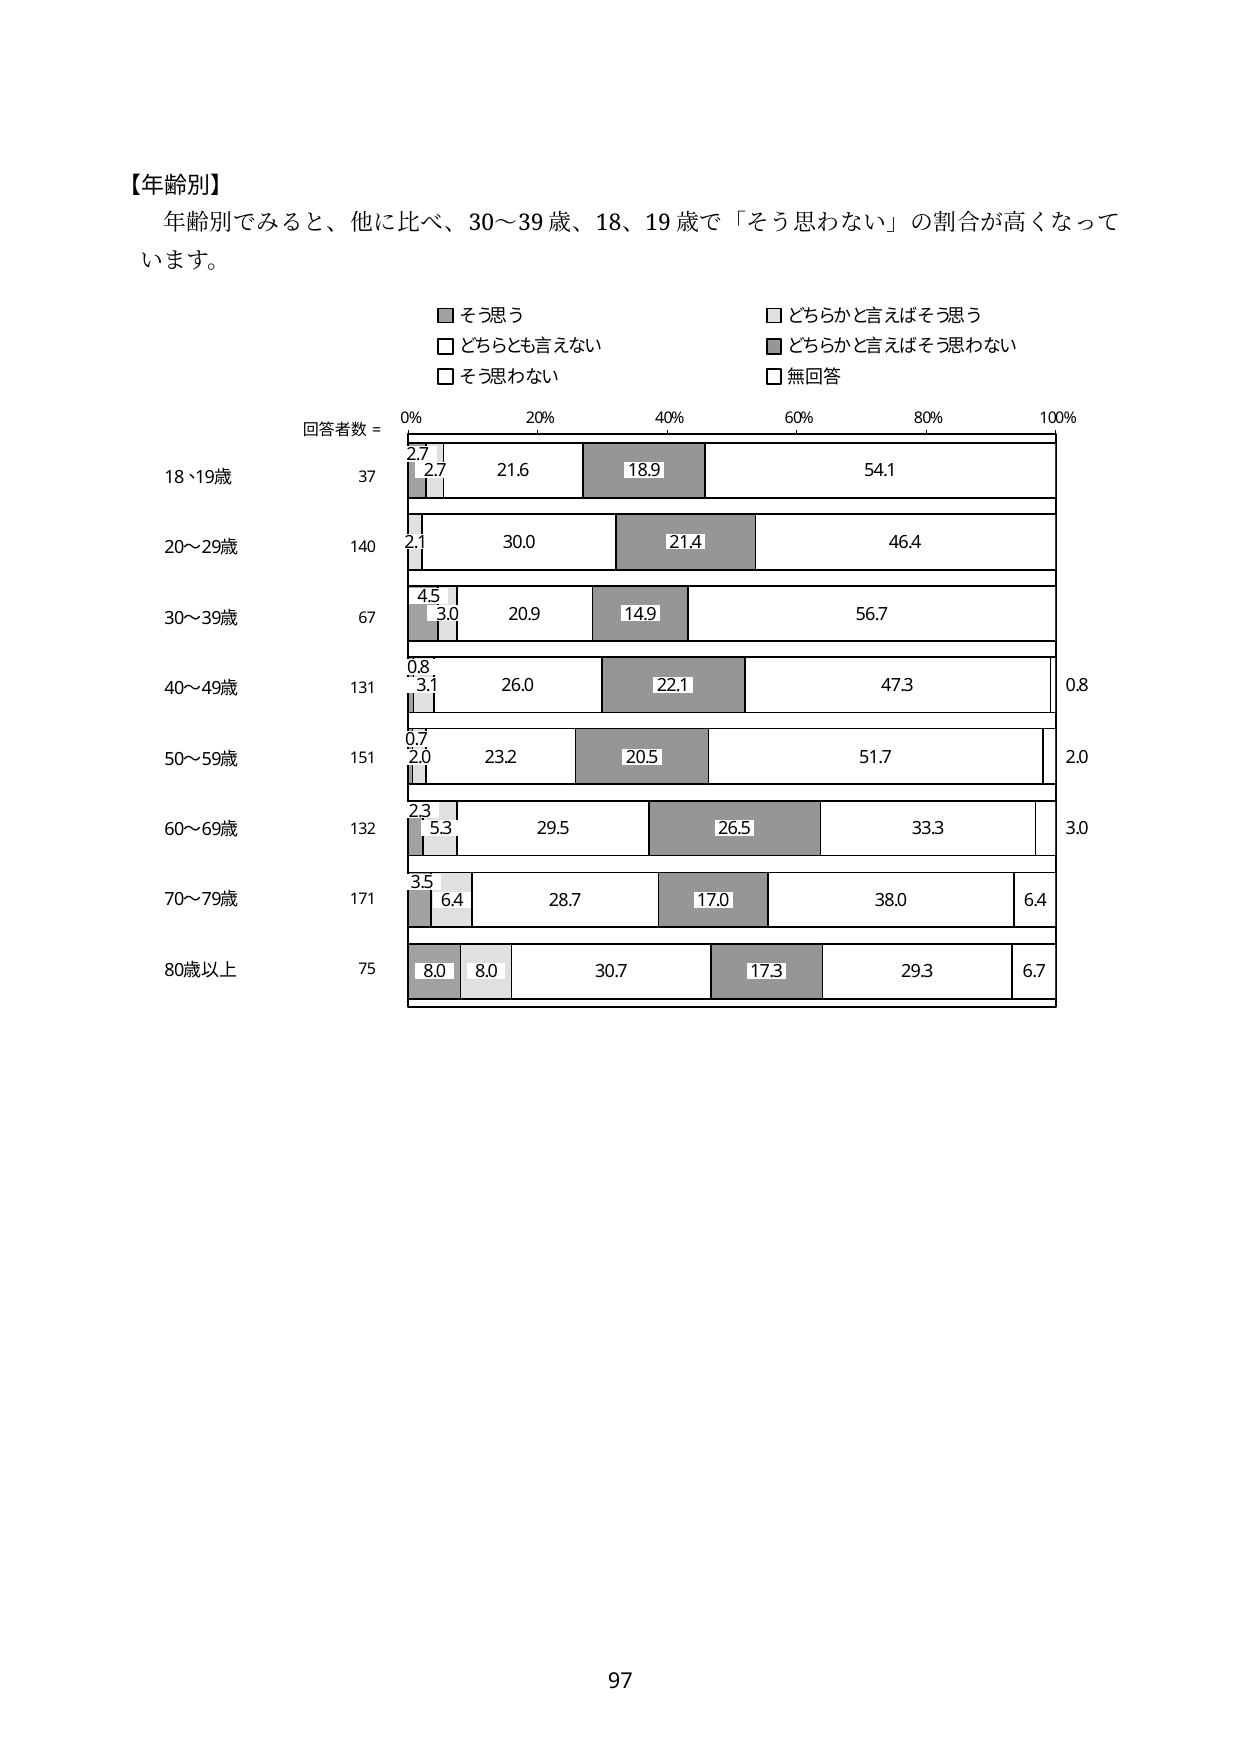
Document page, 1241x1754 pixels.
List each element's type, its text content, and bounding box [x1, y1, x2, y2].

text 【年齢別】 [118, 164, 1122, 202]
text 年齢別でみると、他に比べ、30～39歳、18、19歳で「そう思わない」の割合が高くなっています。 [140, 202, 1122, 277]
